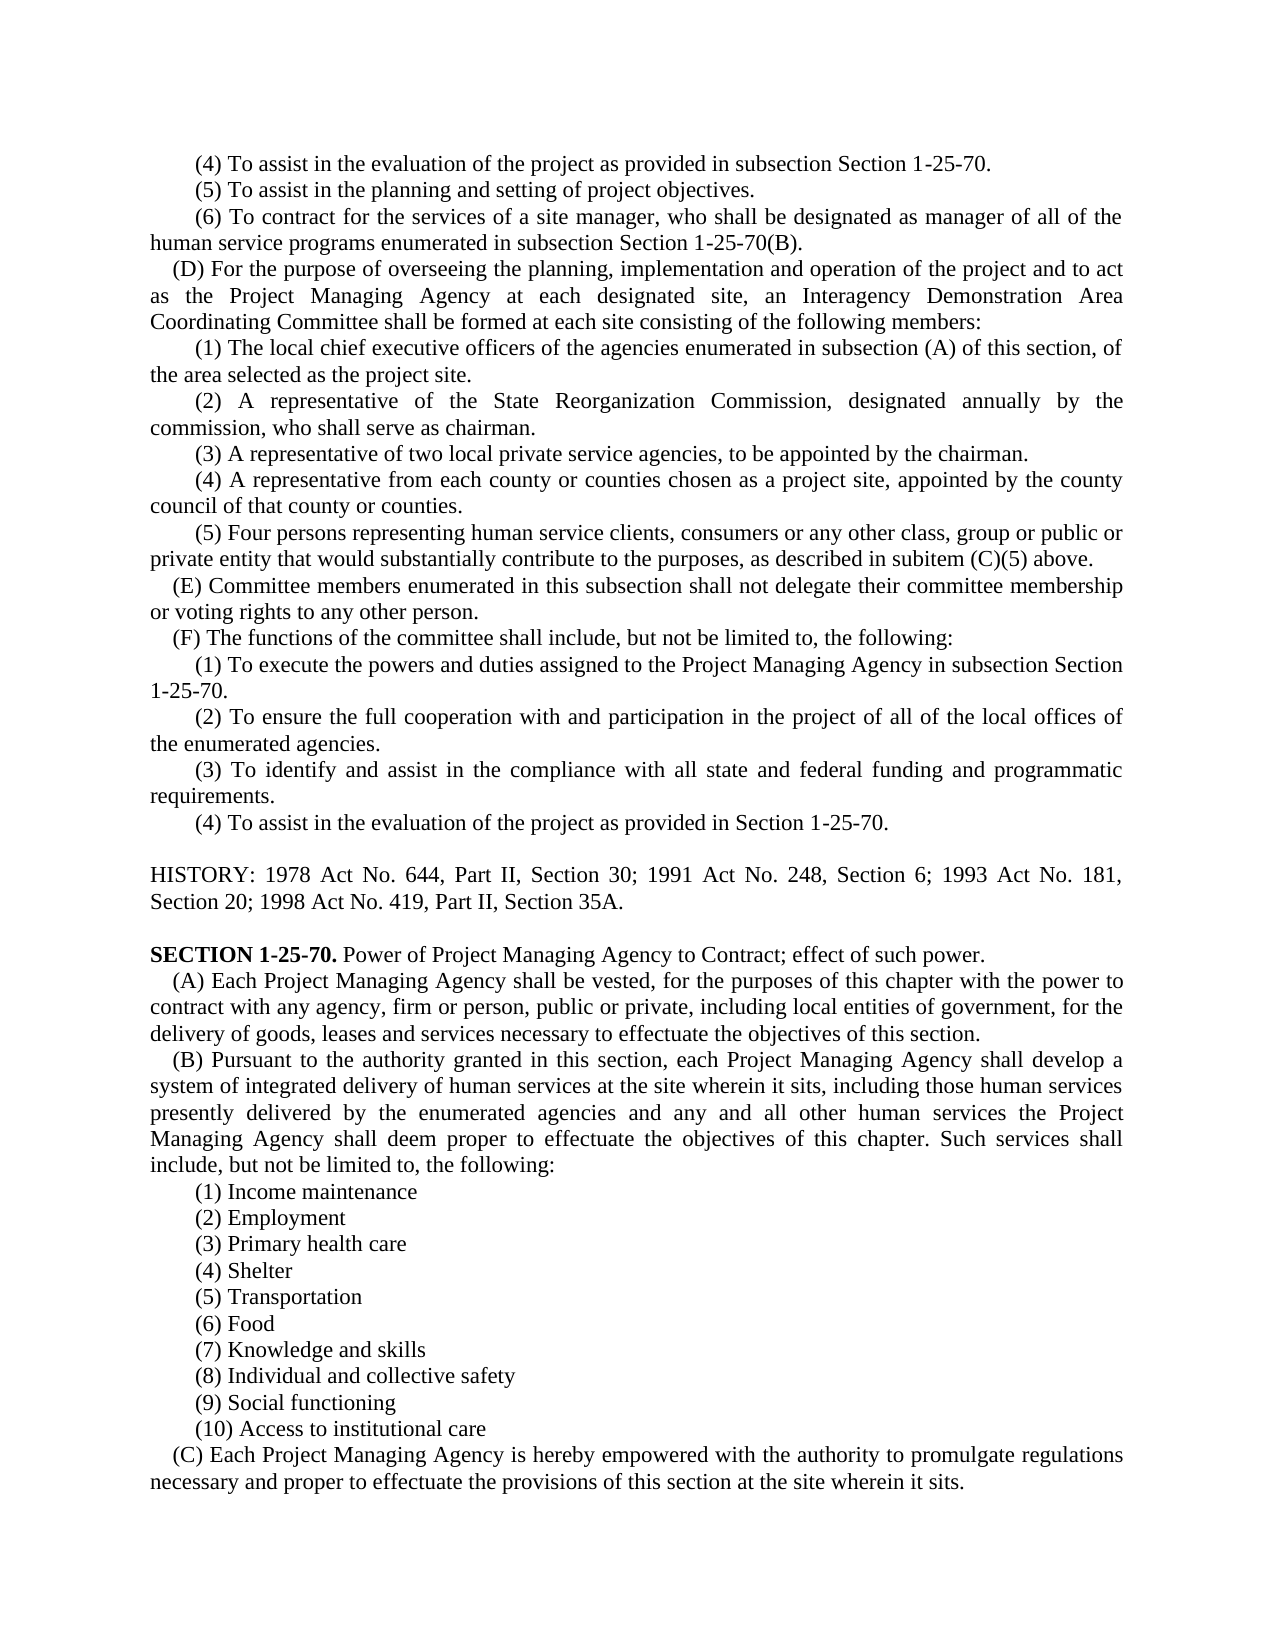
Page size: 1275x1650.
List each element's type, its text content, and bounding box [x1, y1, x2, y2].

text (C) Each Project Managing Agency is hereby empowered with the authority to promulgate regulations necessary and proper to effectuate the provisions of this section at the site wherein it sits. [150, 1441, 1125, 1494]
text (F) The functions of the committee shall include, but not be limited to, the following: [150, 624, 1125, 651]
text (E) Committee members enumerated in this subsection shall not delegate their committee membership or voting rights to any other person. [150, 572, 1125, 624]
text (3) Primary health care [150, 1231, 1125, 1257]
text (A) Each Project Managing Agency shall be vested, for the purposes of this chapter with the power to contract with any agency, firm or person, public or private, including local entities of government, for the delivery of goods, leases and services necessary to effectuate the objectives of this section. [150, 967, 1125, 1046]
text (5) To assist in the planning and setting of project objectives. [150, 176, 1125, 203]
text (2) A representative of the State Reorganization Commission, designated annually by the commission, who shall serve as chairman. [150, 387, 1125, 440]
text (2) Employment [150, 1204, 1125, 1231]
text (B) Pursuant to the authority granted in this section, each Project Managing Agency shall develop a system of integrated delivery of human services at the site wherein it sits, including those human services presently delivered by the enumerated agencies and any and all other human services the Project Managing Agency shall deem proper to effectuate the objectives of this chapter. Such services shall include, but not be limited to, the following: [150, 1046, 1125, 1178]
text (4) A representative from each county or counties chosen as a project site, appointed by the county council of that county or counties. [150, 466, 1125, 519]
text (5) Four persons representing human service clients, consumers or any other class, group or public or private entity that would substantially contribute to the purposes, as described in subitem (C)(5) above. [150, 519, 1125, 572]
text (3) A representative of two local private service agencies, to be appointed by the chairman. [150, 440, 1125, 466]
text (6) Food [150, 1309, 1125, 1336]
text (1) To execute the powers and duties assigned to the Project Managing Agency in subsection Section 1-25-70. [150, 651, 1125, 703]
text (1) The local chief executive officers of the agencies enumerated in subsection (A) of this section, of the area selected as the project site. [150, 334, 1125, 387]
text (10) Access to institutional care [150, 1415, 1125, 1441]
text (D) For the purpose of overseeing the planning, implementation and operation of the project and to act as the Project Managing Agency at each designated site, an Interagency Demonstration Area Coordinating Committee shall be formed at each site consisting of the following members: [150, 255, 1125, 334]
text (3) To identify and assist in the compliance with all state and federal funding and programmatic requirements. [150, 756, 1125, 809]
text (4) Shelter [150, 1257, 1125, 1283]
text (4) To assist in the evaluation of the project as provided in Section 1-25-70. [150, 809, 1125, 835]
text HISTORY: 1978 Act No. 644, Part II, Section 30; 1991 Act No. 248, Section 6; 1993 Act No. 181, Section 20; 1998 Act No. 419, Part II, Section 35A. [150, 862, 1125, 914]
text (4) To assist in the evaluation of the project as provided in subsection Section 1-25-70. [150, 150, 1125, 176]
text (7) Knowledge and skills [150, 1336, 1125, 1362]
text (1) Income maintenance [150, 1178, 1125, 1204]
text (5) Transportation [150, 1283, 1125, 1309]
text SECTION 1-25-70. Power of Project Managing Agency to Contract; effect of such power. [150, 941, 1125, 967]
text (9) Social functioning [150, 1389, 1125, 1415]
text (6) To contract for the services of a site manager, who shall be designated as manager of all of the human service programs enumerated in subsection Section 1-25-70(B). [150, 203, 1125, 255]
text (2) To ensure the full cooperation with and participation in the project of all of the local offices of the enumerated agencies. [150, 703, 1125, 756]
text (8) Individual and collective safety [150, 1362, 1125, 1389]
